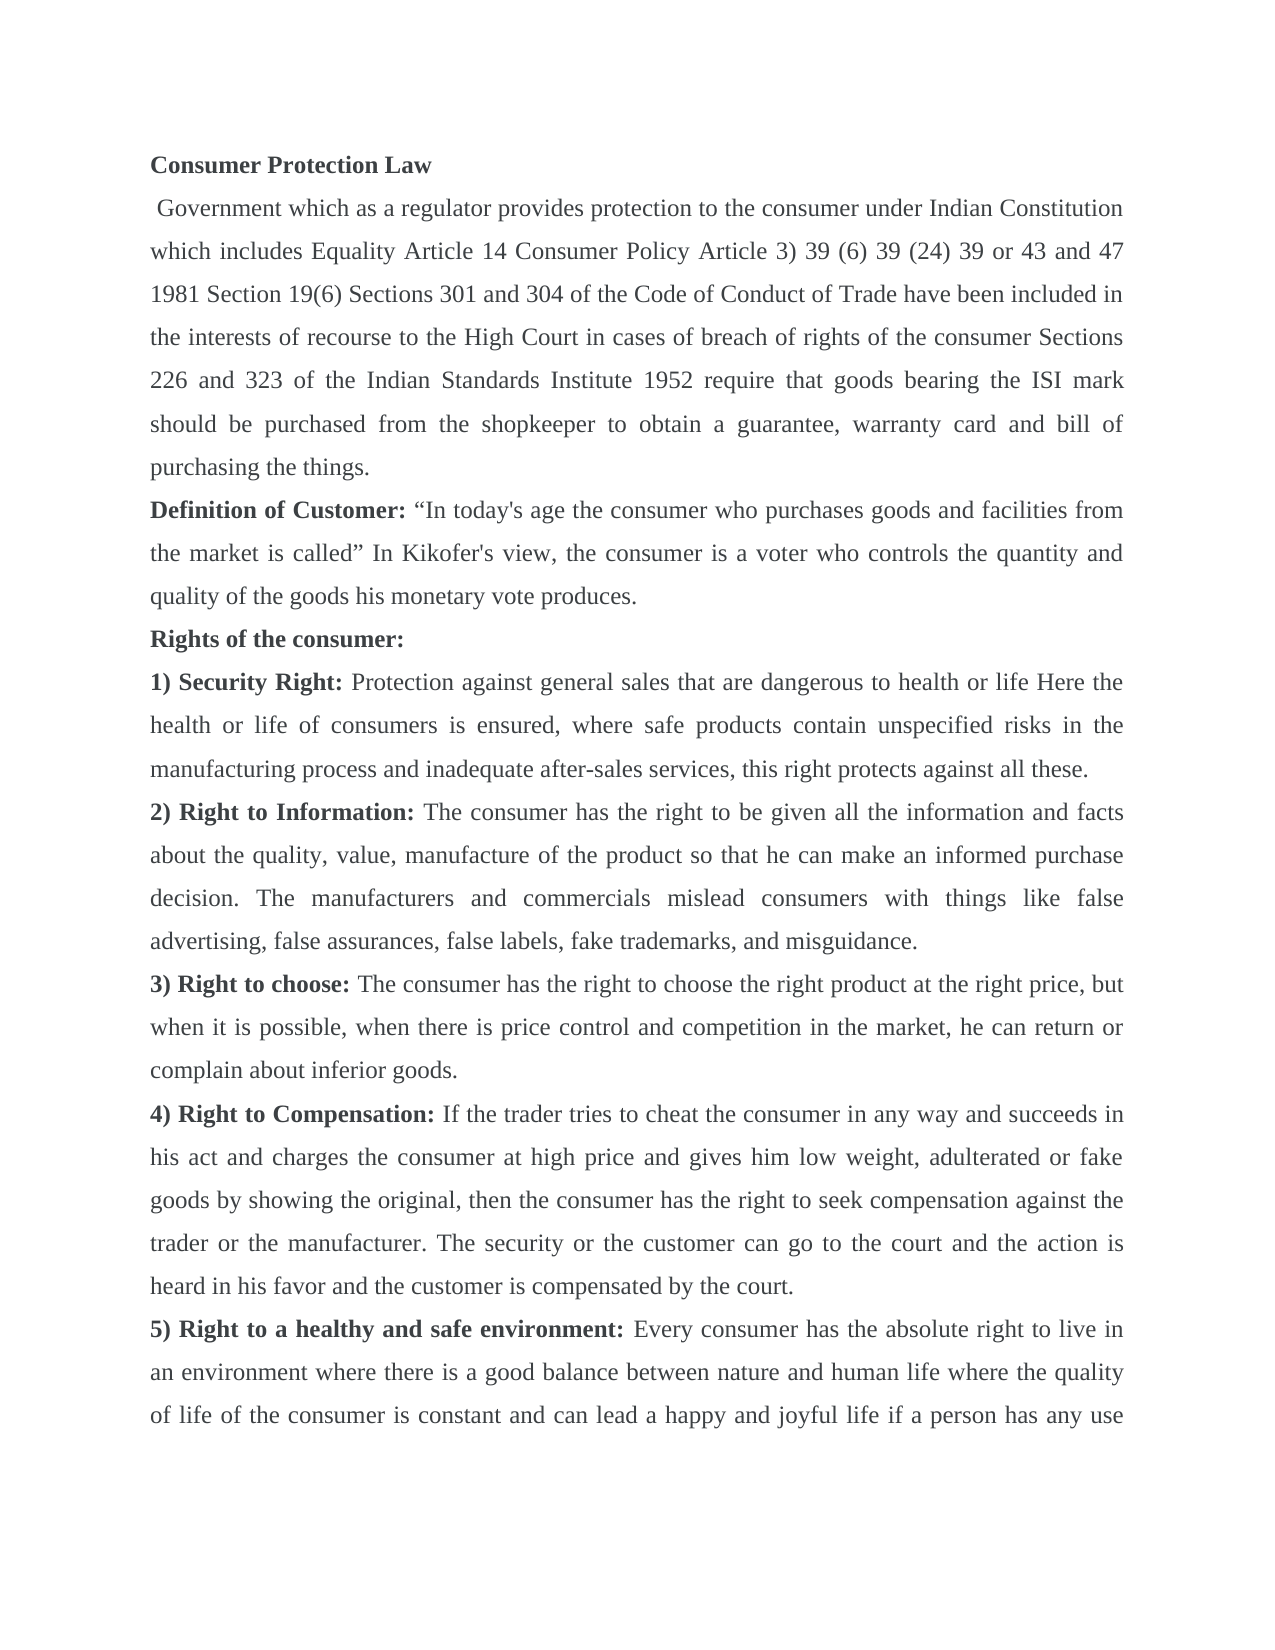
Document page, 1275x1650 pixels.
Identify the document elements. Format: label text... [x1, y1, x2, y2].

text Government which as a regulator provides protection to the consumer under Indian Constitution which includes Equality Article 14 Consumer Policy Article 3) 39 (6) 39 (24) 39 or 43 and 47 1981 Section 19(6) Sections 301 and 304 of the Code of Conduct of Trade have been included in the interests of recourse to the High Court in cases of breach of rights of the consumer Sections 226 and 323 of the Indian Standards Institute 1952 require that goods bearing the ISI mark should be purchased from the shopkeeper to obtain a guarantee, warranty card and bill of purchasing the things. [150, 193, 1125, 481]
text 4) Right to Compensation: If the trader tries to cheat the consumer in any way and succeeds in his act and charges the consumer at high price and gives him low weight, adulterated or fake goods by showing the original, then the consumer has the right to seek compensation against the trader or the manufacturer. The security or the customer can go to the court and the action is heard in his favor and the customer is compensated by the court. [150, 1099, 1125, 1300]
text 1) Security Right: Protection against general sales that are dangerous to health or life Here the health or life of consumers is ensured, where safe products contain unspecified risks in the manufacturing process and inadequate after-sales services, this right protects against all these. [150, 667, 1125, 782]
text Rights of the consumer: [150, 624, 1125, 653]
text Definition of Customer: “In today's age the consumer who purchases goods and facilities from the market is called” In Kikofer's view, the consumer is a voter who controls the quantity and quality of the goods his monetary vote produces. [150, 495, 1125, 610]
text Consumer Protection Law [150, 150, 1125, 179]
text 3) Right to choose: The consumer has the right to choose the right product at the right price, but when it is possible, when there is price control and competition in the market, he can return or complain about inferior goods. [150, 969, 1125, 1084]
text 2) Right to Information: The consumer has the right to be given all the information and facts about the quality, value, manufacture of the product so that he can make an informed purchase decision. The manufacturers and commercials mislead consumers with things like false advertising, false assurances, false labels, fake trademarks, and misguidance. [150, 797, 1125, 955]
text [150, 1314, 1125, 1429]
